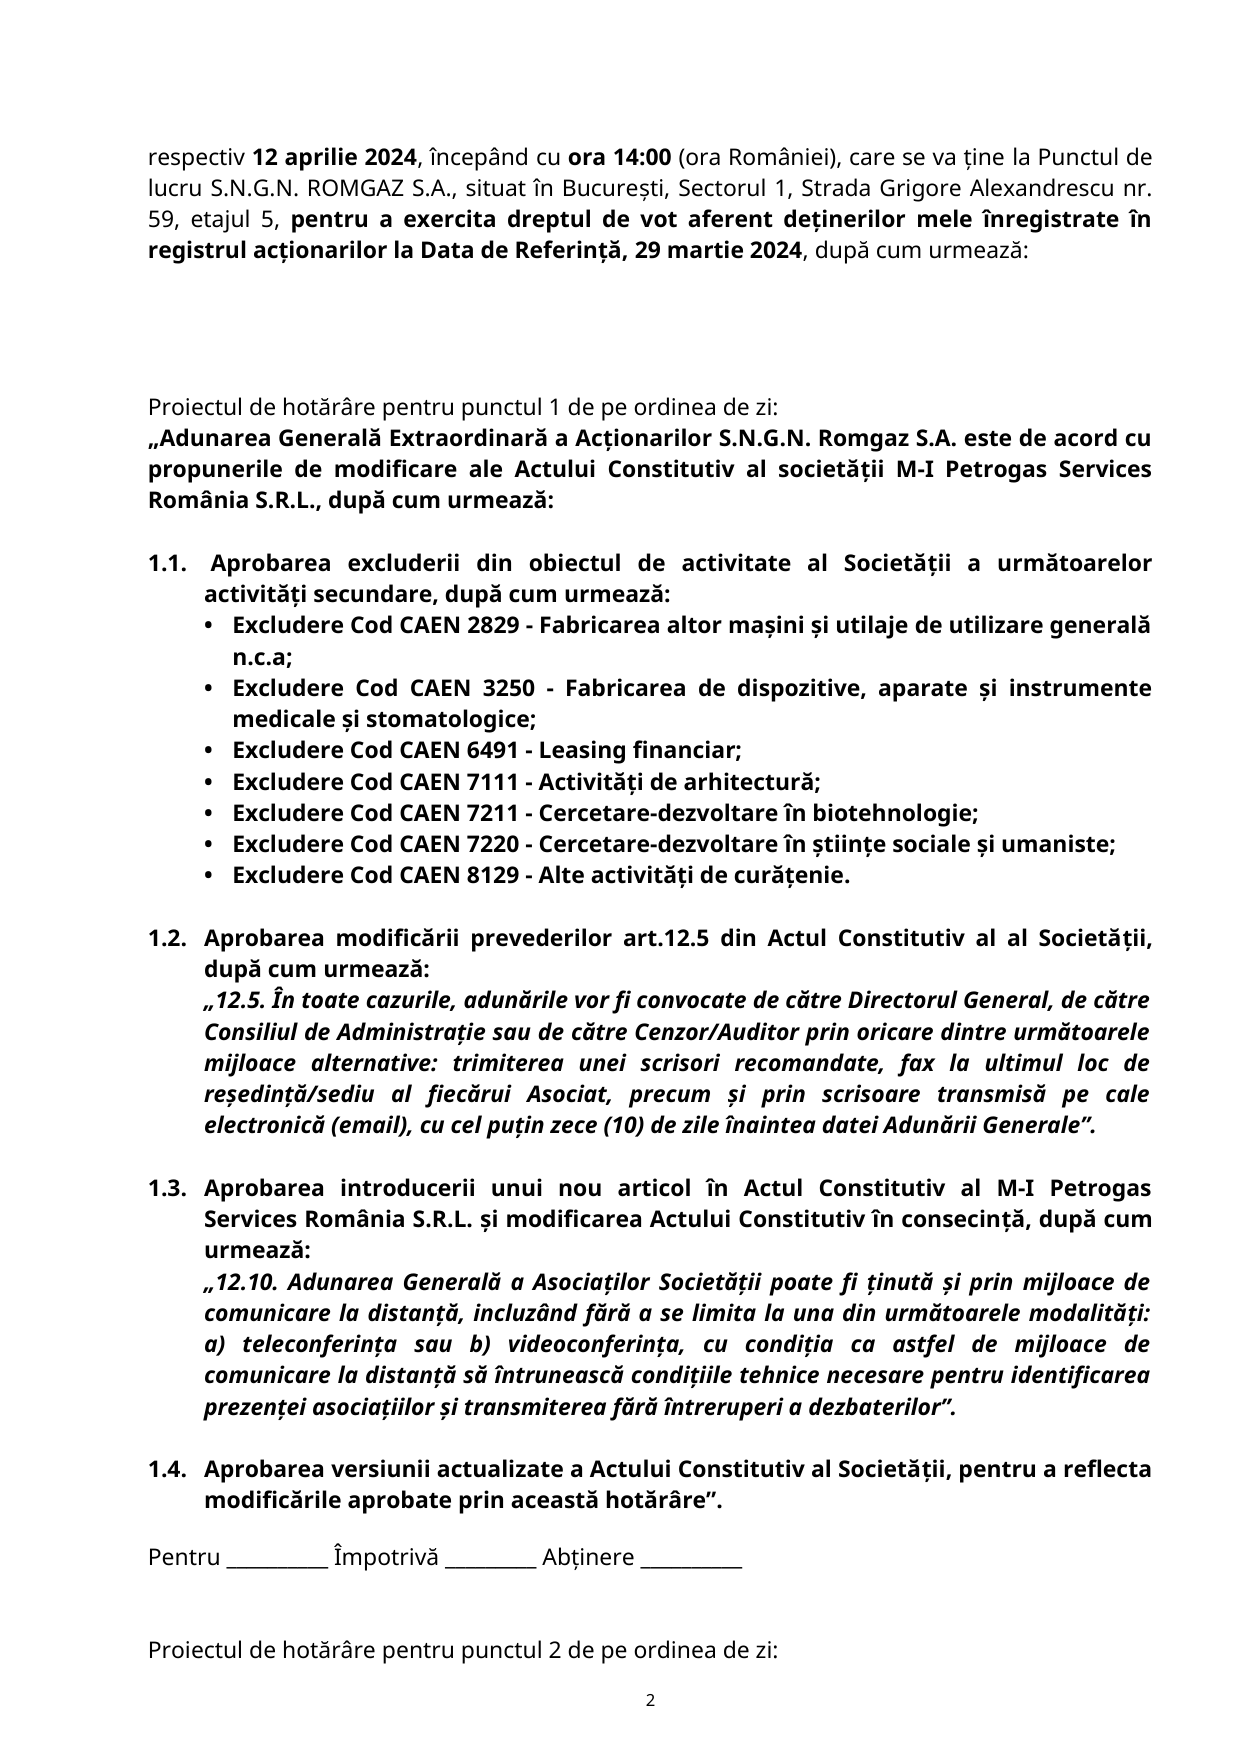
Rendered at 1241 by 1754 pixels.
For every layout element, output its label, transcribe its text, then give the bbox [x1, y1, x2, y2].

text • Excludere Cod CAEN 7111 - Activităţi de arhitectură; [204, 766, 1153, 797]
text 1.3. Aprobarea introducerii unui nou articol în Actul Constitutiv al M-I Petrogas Services România S.R.L. și modificarea Actului Constitutiv în consecință, după cum urmează: [148, 1172, 1153, 1266]
text • Excludere Cod CAEN 2829 - Fabricarea altor maşini şi utilaje de utilizare generală n.c.a; [204, 609, 1153, 672]
text 1.4. Aprobarea versiunii actualizate a Actului Constitutiv al Societății, pentru a reflecta modificările aprobate prin această hotărâre”. [148, 1453, 1153, 1516]
text „Adunarea Generală Extraordinară a Acționarilor S.N.G.N. Romgaz S.A. este de acord cu propunerile de modificare ale Actului Constitutiv al societății M-I Petrogas Services România S.R.L., după cum urmează: [148, 422, 1153, 516]
text • Excludere Cod CAEN 7220 - Cercetare-dezvoltare în ştiinţe sociale şi umaniste; [204, 828, 1153, 859]
text • Excludere Cod CAEN 6491 - Leasing financiar; [204, 734, 1153, 766]
text Proiectul de hotărâre pentru punctul 2 de pe ordinea de zi: [148, 1634, 1151, 1666]
text 1.2. Aprobarea modificării prevederilor art.12.5 din Actul Constitutiv al al Societății, după cum urmează: [148, 922, 1153, 984]
text • Excludere Cod CAEN 3250 - Fabricarea de dispozitive, aparate şi instrumente medicale şi stomatologice; [204, 672, 1153, 734]
text „12.10. Adunarea Generală a Asociaților Societății poate fi ținută și prin mijloace de comunicare la distanță, incluzând fără a se limita la una din următoarele modalități: a) teleconferința sau b) videoconferința, cu condiția ca astfel de mijloace de comunicare la distanță să întrunească condițiile tehnice necesare pentru identificarea prezenței asociațiilor și transmiterea fără întreruperi a dezbaterilor”. [204, 1266, 1153, 1422]
text Proiectul de hotărâre pentru punctul 1 de pe ordinea de zi: [148, 391, 1151, 422]
text • Excludere Cod CAEN 8129 - Alte activităţi de curăţenie. [204, 859, 1153, 891]
list Aprobarea excluderii din obiectul de activitate al Societății a următoarelor activități secundare, după cum urmează: [148, 547, 1153, 609]
text „12.5. În toate cazurile, adunările vor fi convocate de către Directorul General, de către Consiliul de Administraţie sau de către Cenzor/Auditor prin oricare dintre următoarele mijloace alternative: trimiterea unei scrisori recomandate, fax la ultimul loc de reşedinţă/sediu al fiecărui Asociat, precum și prin scrisoare transmisă pe cale electronică (email), cu cel puţin zece (10) de zile înaintea datei Adunării Generale”. [204, 984, 1153, 1141]
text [148, 141, 1153, 266]
text Pentru __________ Împotrivă _________ Abţinere __________ [148, 1541, 1151, 1572]
text • Excludere Cod CAEN 7211 - Cercetare-dezvoltare în biotehnologie; [204, 797, 1153, 828]
